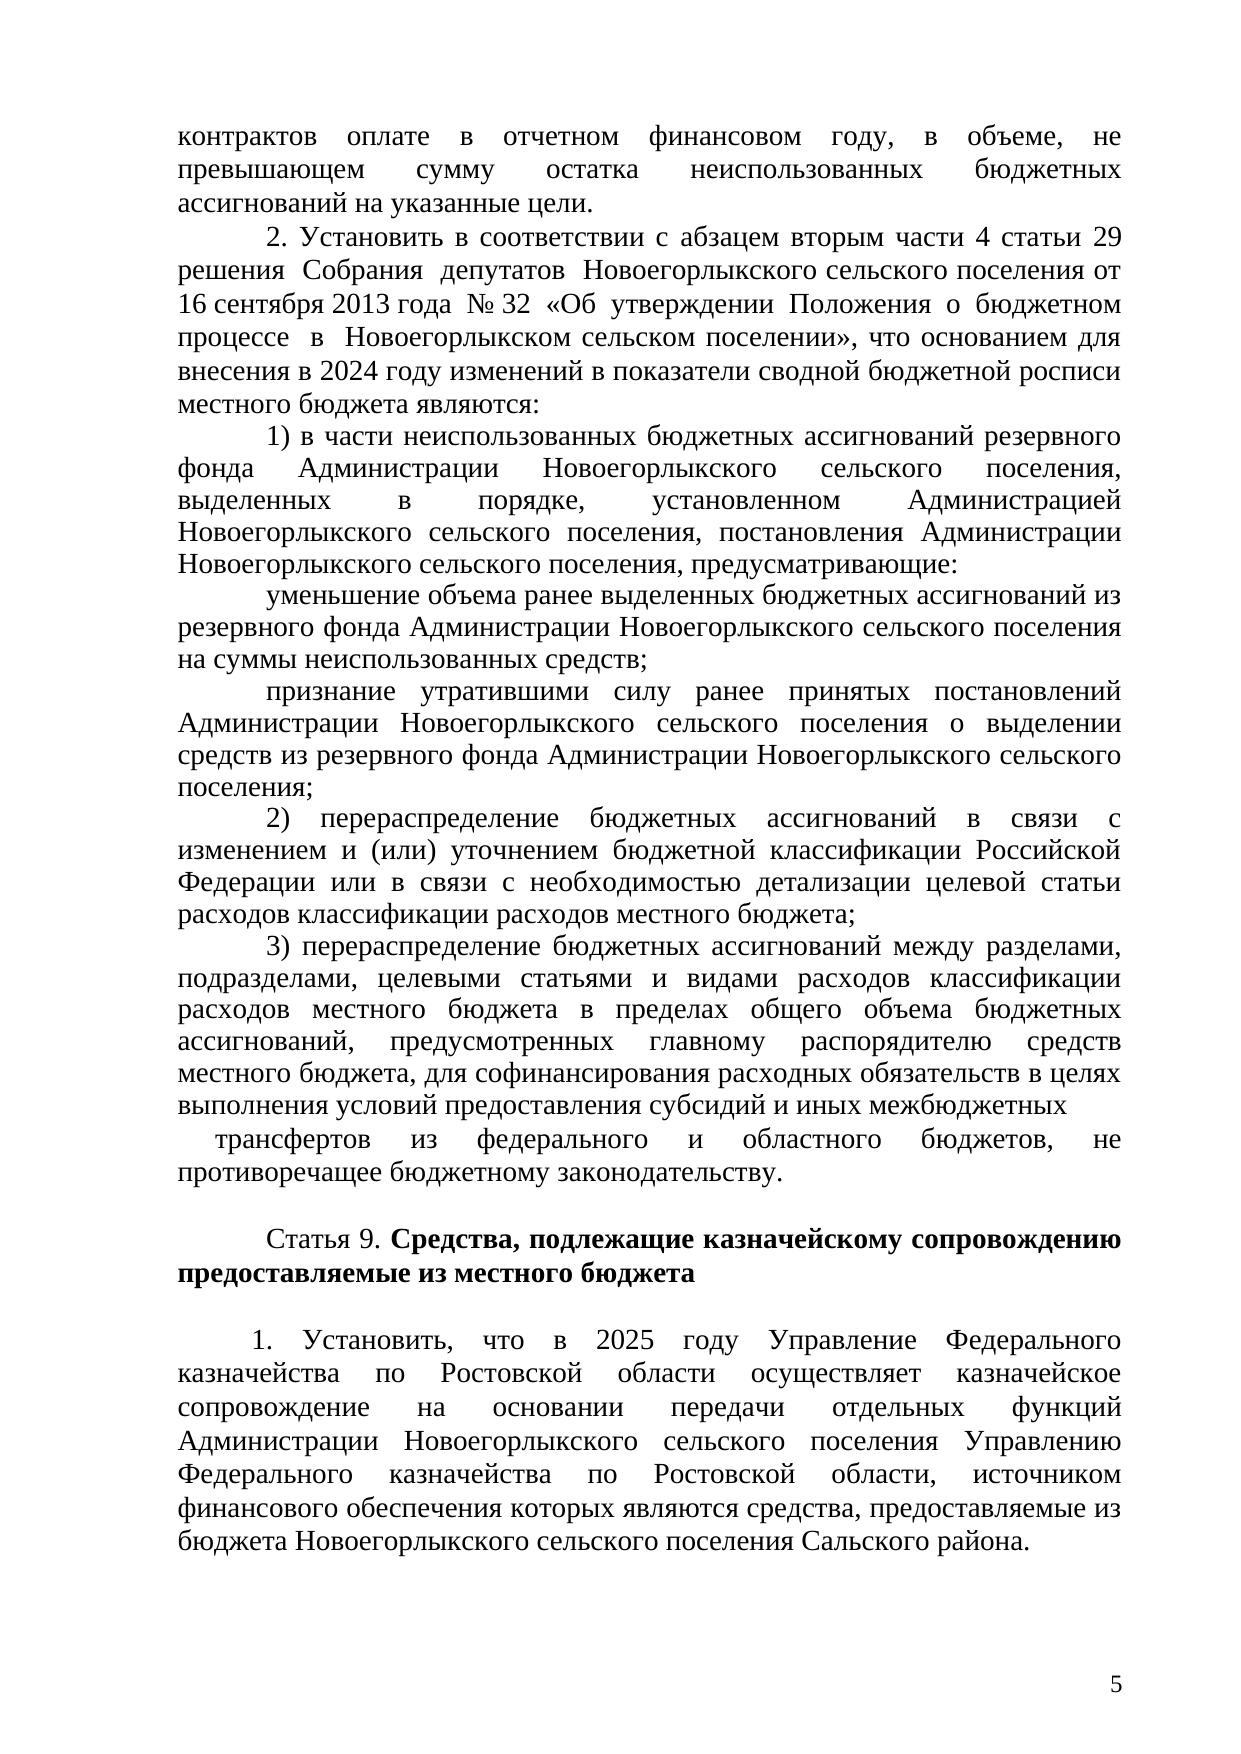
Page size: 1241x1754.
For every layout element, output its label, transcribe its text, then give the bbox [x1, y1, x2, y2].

text 1) в части неиспользованных бюджетных ассигнований резервного фонда Администрации Новоегорлыкского сельского поселения, выделенных в порядке, установленном Администрацией Новоегорлыкского сельского поселения, постановления Администрации Новоегорлыкского сельского поселения, предусматривающие: [177, 420, 1122, 579]
text 2. Установить в соответствии с абзацем вторым части 4 статьи 29 решения Собрания депутатов Новоегорлыкского сельского поселения от 16 сентября 2013 года № 32 «Об утверждении Положения о бюджетном процессе в Новоегорлыкском сельском поселении», что основанием для внесения в 2024 году изменений в показатели сводной бюджетной росписи местного бюджета являются: [177, 219, 1122, 420]
text трансфертов из федерального и областного бюджетов, не противоречащее бюджетному законодательству. [177, 1121, 1122, 1188]
text признание утратившими силу ранее принятых постановлений Администрации Новоегорлыкского сельского поселения о выделении средств из резервного фонда Администрации Новоегорлыкского сельского поселения; [177, 675, 1122, 802]
text уменьшение объема ранее выделенных бюджетных ассигнований из резервного фонда Администрации Новоегорлыкского сельского поселения на суммы неиспользованных средств; [177, 579, 1122, 675]
text 2) перераспределение бюджетных ассигнований в связи с изменением и (или) уточнением бюджетной классификации Российской Федерации или в связи с необходимостью детализации целевой статьи расходов классификации расходов местного бюджета; [177, 802, 1122, 929]
text 1. Установить, что в 2025 году Управление Федерального казначейства по Ростовской области осуществляет казначейское сопровождение на основании передачи отдельных функций Администрации Новоегорлыкского сельского поселения Управлению Федерального казначейства по Ростовской области, источником финансового обеспечения которых являются средства, предоставляемые из бюджета Новоегорлыкского сельского поселения Сальского района. [177, 1322, 1122, 1557]
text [177, 118, 1122, 219]
text Статья 9. Средства, подлежащие казначейскому сопровождению предоставляемые из местного бюджета [177, 1221, 1122, 1288]
text 3) перераспределение бюджетных ассигнований между разделами, подразделами, целевыми статьями и видами расходов классификации расходов местного бюджета в пределах общего объема бюджетных ассигнований, предусмотренных главному распорядителю средств местного бюджета, для софинансирования расходных обязательств в целях выполнения условий предоставления субсидий и иных межбюджетных [177, 929, 1122, 1121]
